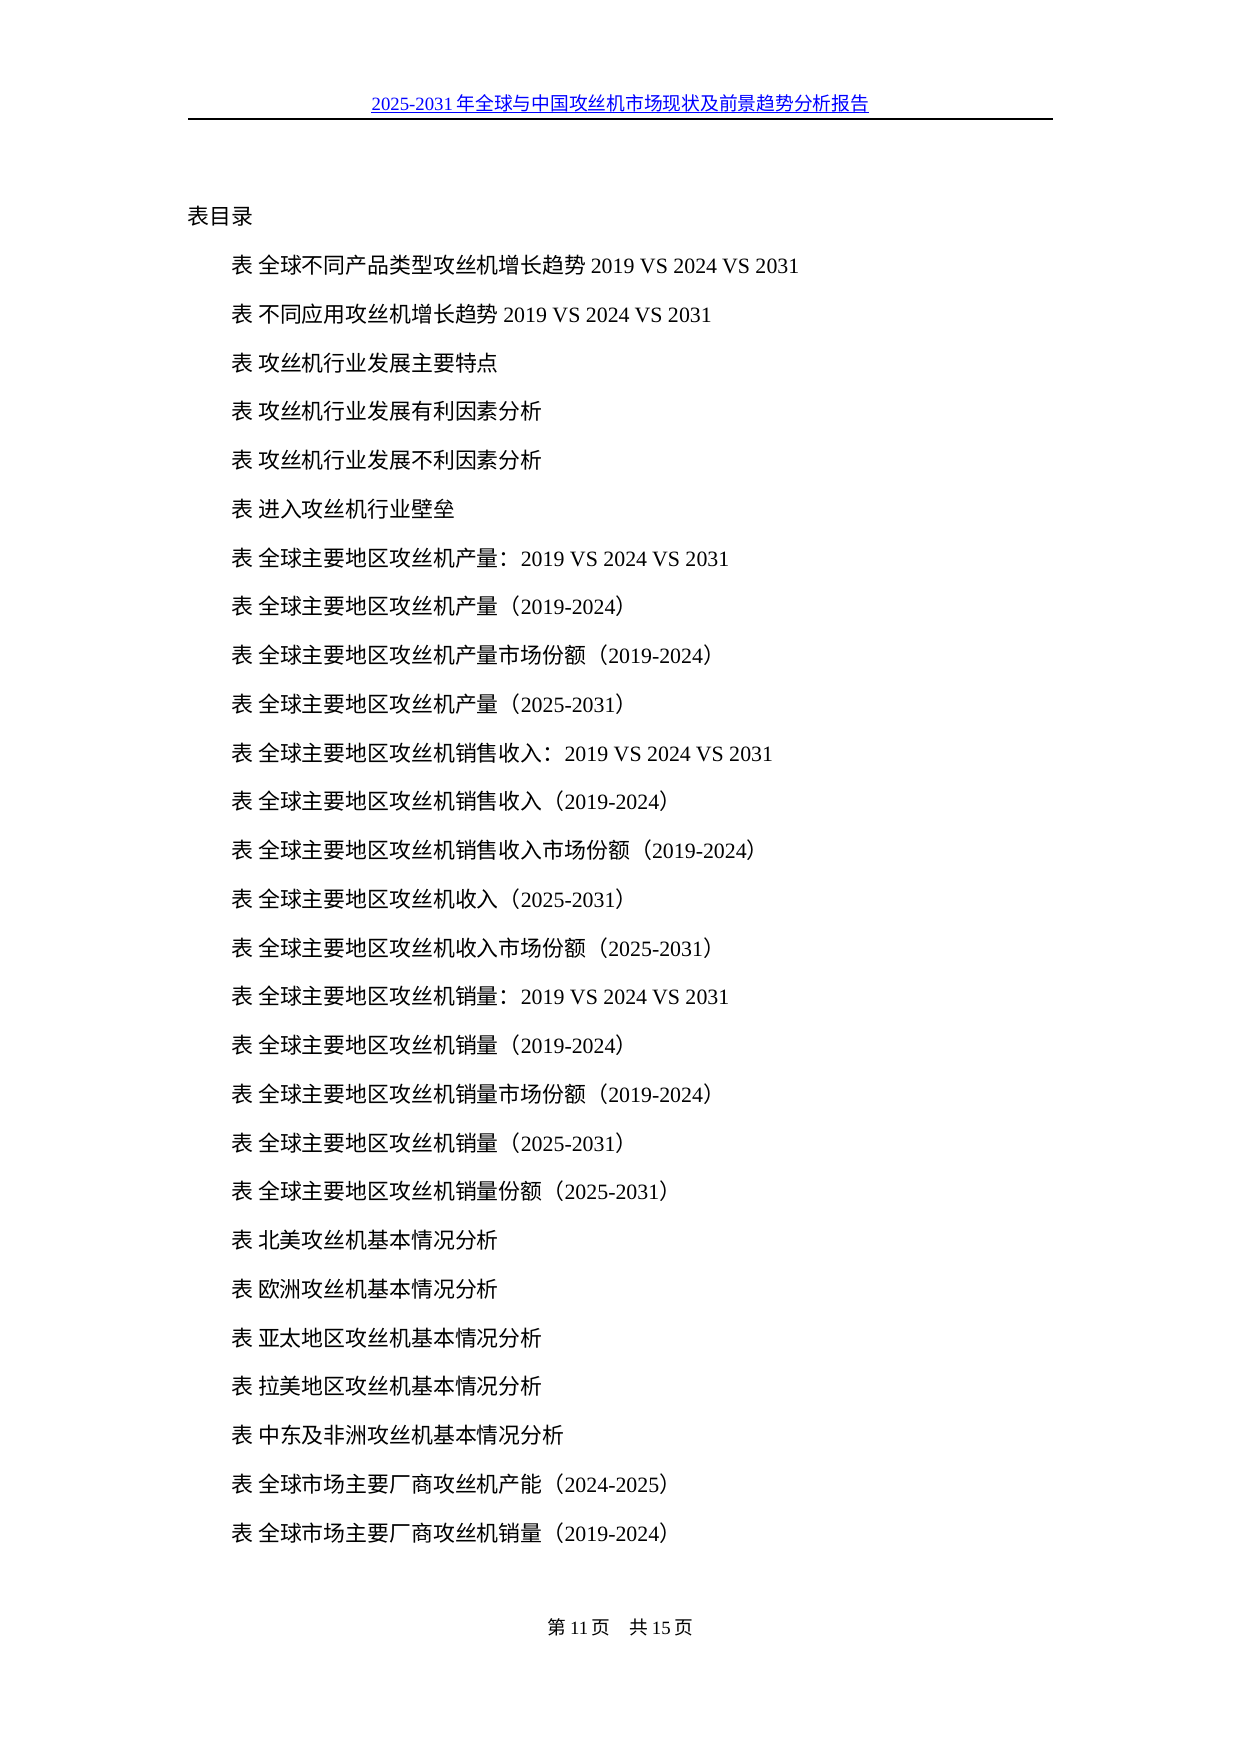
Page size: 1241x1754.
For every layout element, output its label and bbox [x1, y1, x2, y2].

text [187, 150, 1053, 1548]
